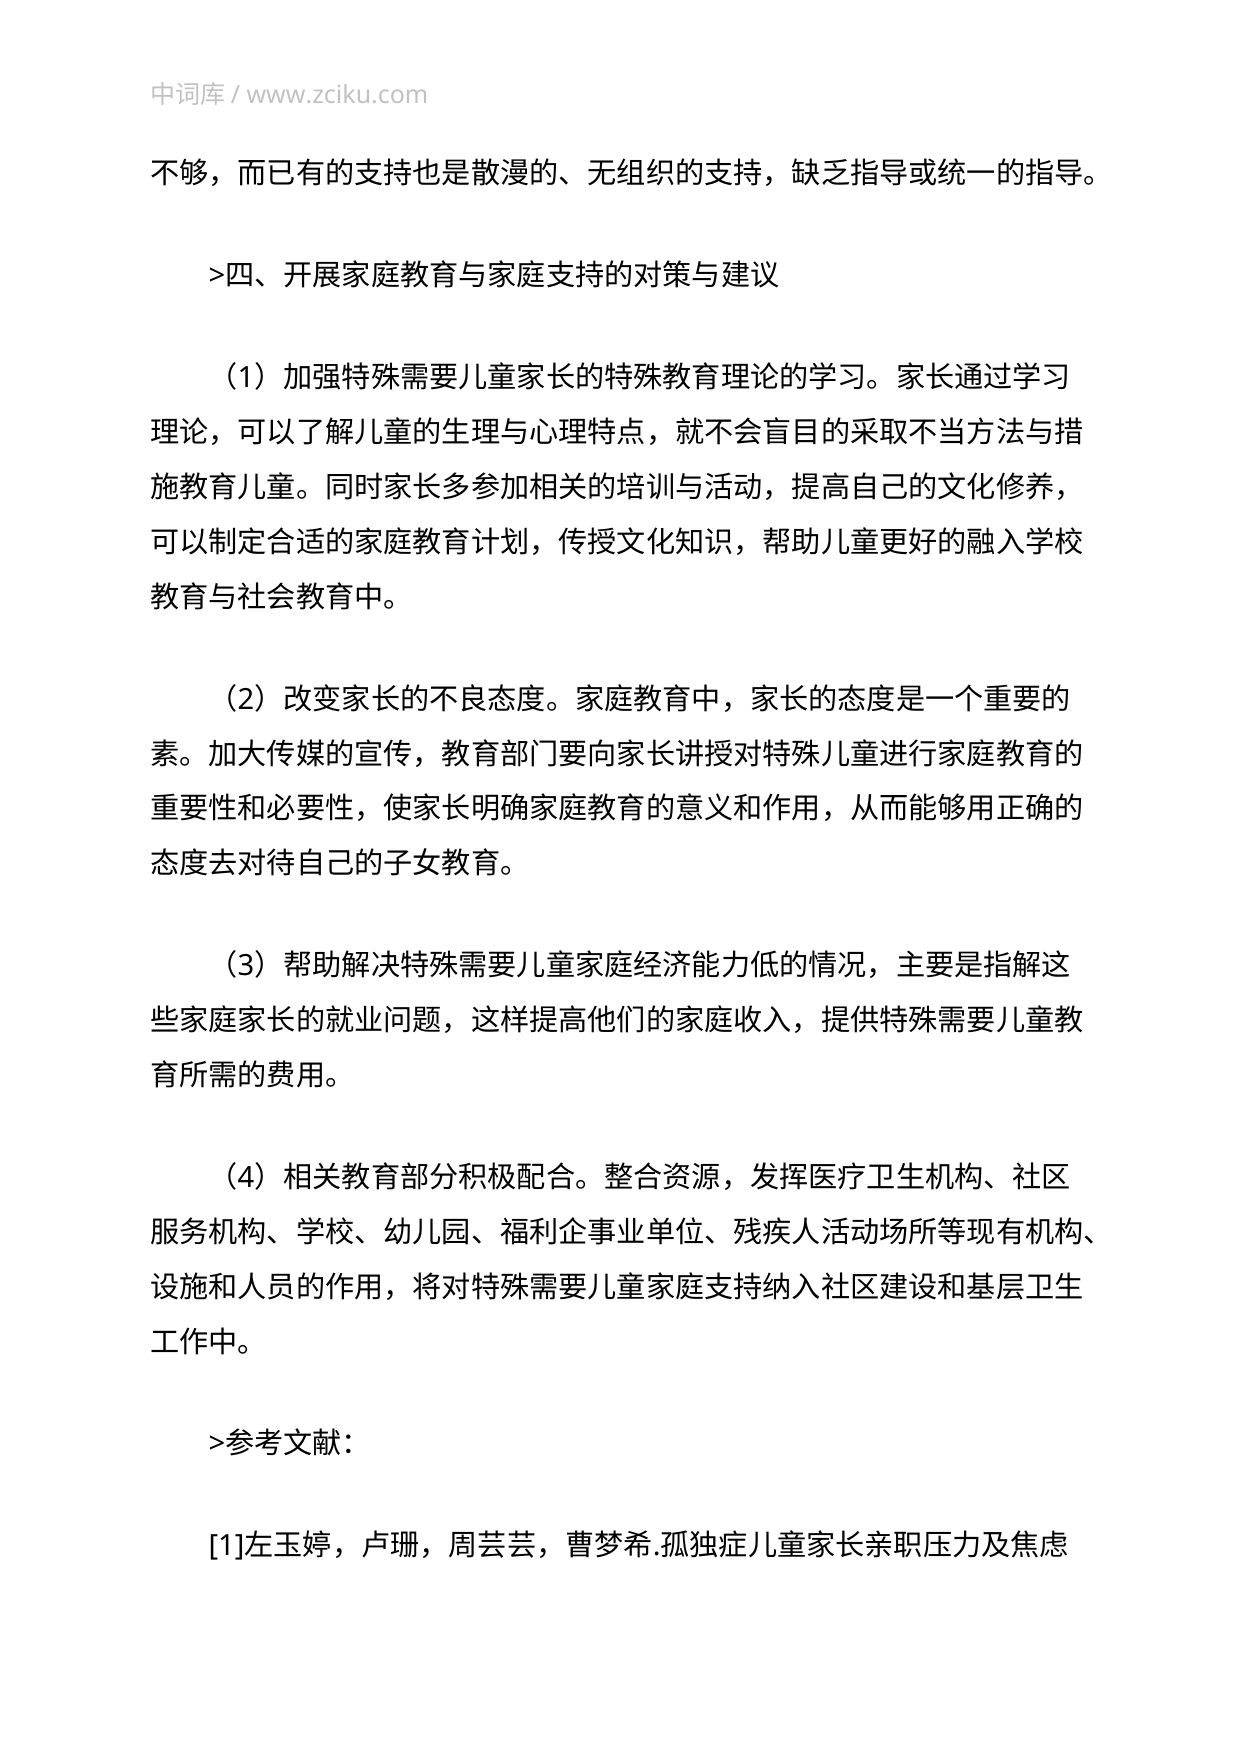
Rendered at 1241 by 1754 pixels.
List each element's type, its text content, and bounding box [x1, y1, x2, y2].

text （1）加强特殊需要儿童家长的特殊教育理论的学习。家长通过学习理论，可以了解儿童的生理与心理特点，就不会盲目的采取不当方法与措施教育儿童。同时家长多参加相关的培训与活动，提高自己的文化修养，可以制定合适的家庭教育计划，传授文化知识，帮助儿童更好的融入学校教育与社会教育中。 [150, 354, 1090, 616]
text >四、开展家庭教育与家庭支持的对策与建议 [150, 252, 1090, 294]
text （4）相关教育部分积极配合。整合资源，发挥医疗卫生机构、社区服务机构、学校、幼儿园、福利企事业单位、残疾人活动场所等现有机构、设施和人员的作用，将对特殊需要儿童家庭支持纳入社区建设和基层卫生工作中。 [150, 1153, 1090, 1361]
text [150, 1522, 1090, 1564]
text >参考文献： [150, 1420, 1090, 1462]
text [150, 150, 1090, 192]
text （3）帮助解决特殊需要儿童家庭经济能力低的情况，主要是指解这些家庭家长的就业问题，这样提高他们的家庭收入，提供特殊需要儿童教育所需的费用。 [150, 942, 1090, 1094]
text （2）改变家长的不良态度。家庭教育中，家长的态度是一个重要的素。加大传媒的宣传，教育部门要向家长讲授对特殊儿童进行家庭教育的重要性和必要性，使家长明确家庭教育的意义和作用，从而能够用正确的态度去对待自己的子女教育。 [150, 675, 1090, 882]
